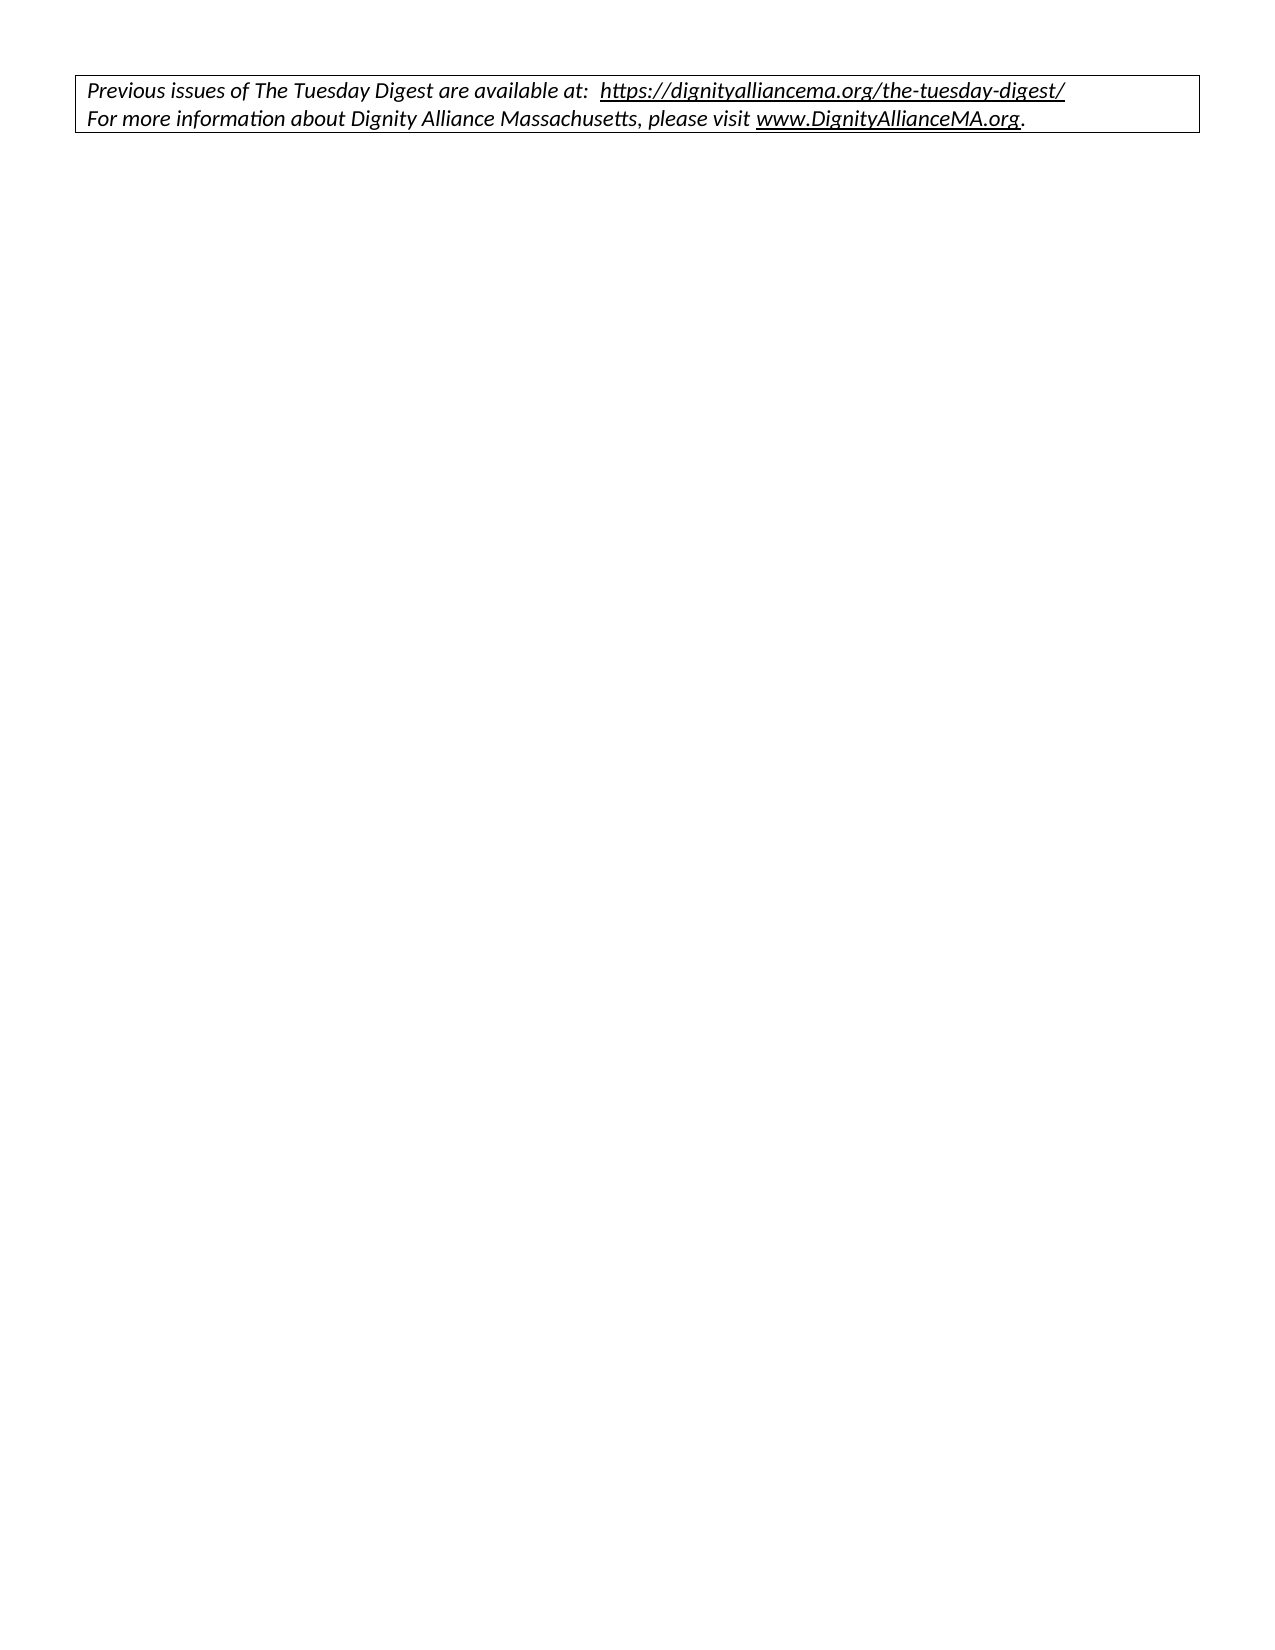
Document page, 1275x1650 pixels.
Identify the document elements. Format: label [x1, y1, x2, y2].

table_cell [76, 76, 1199, 132]
